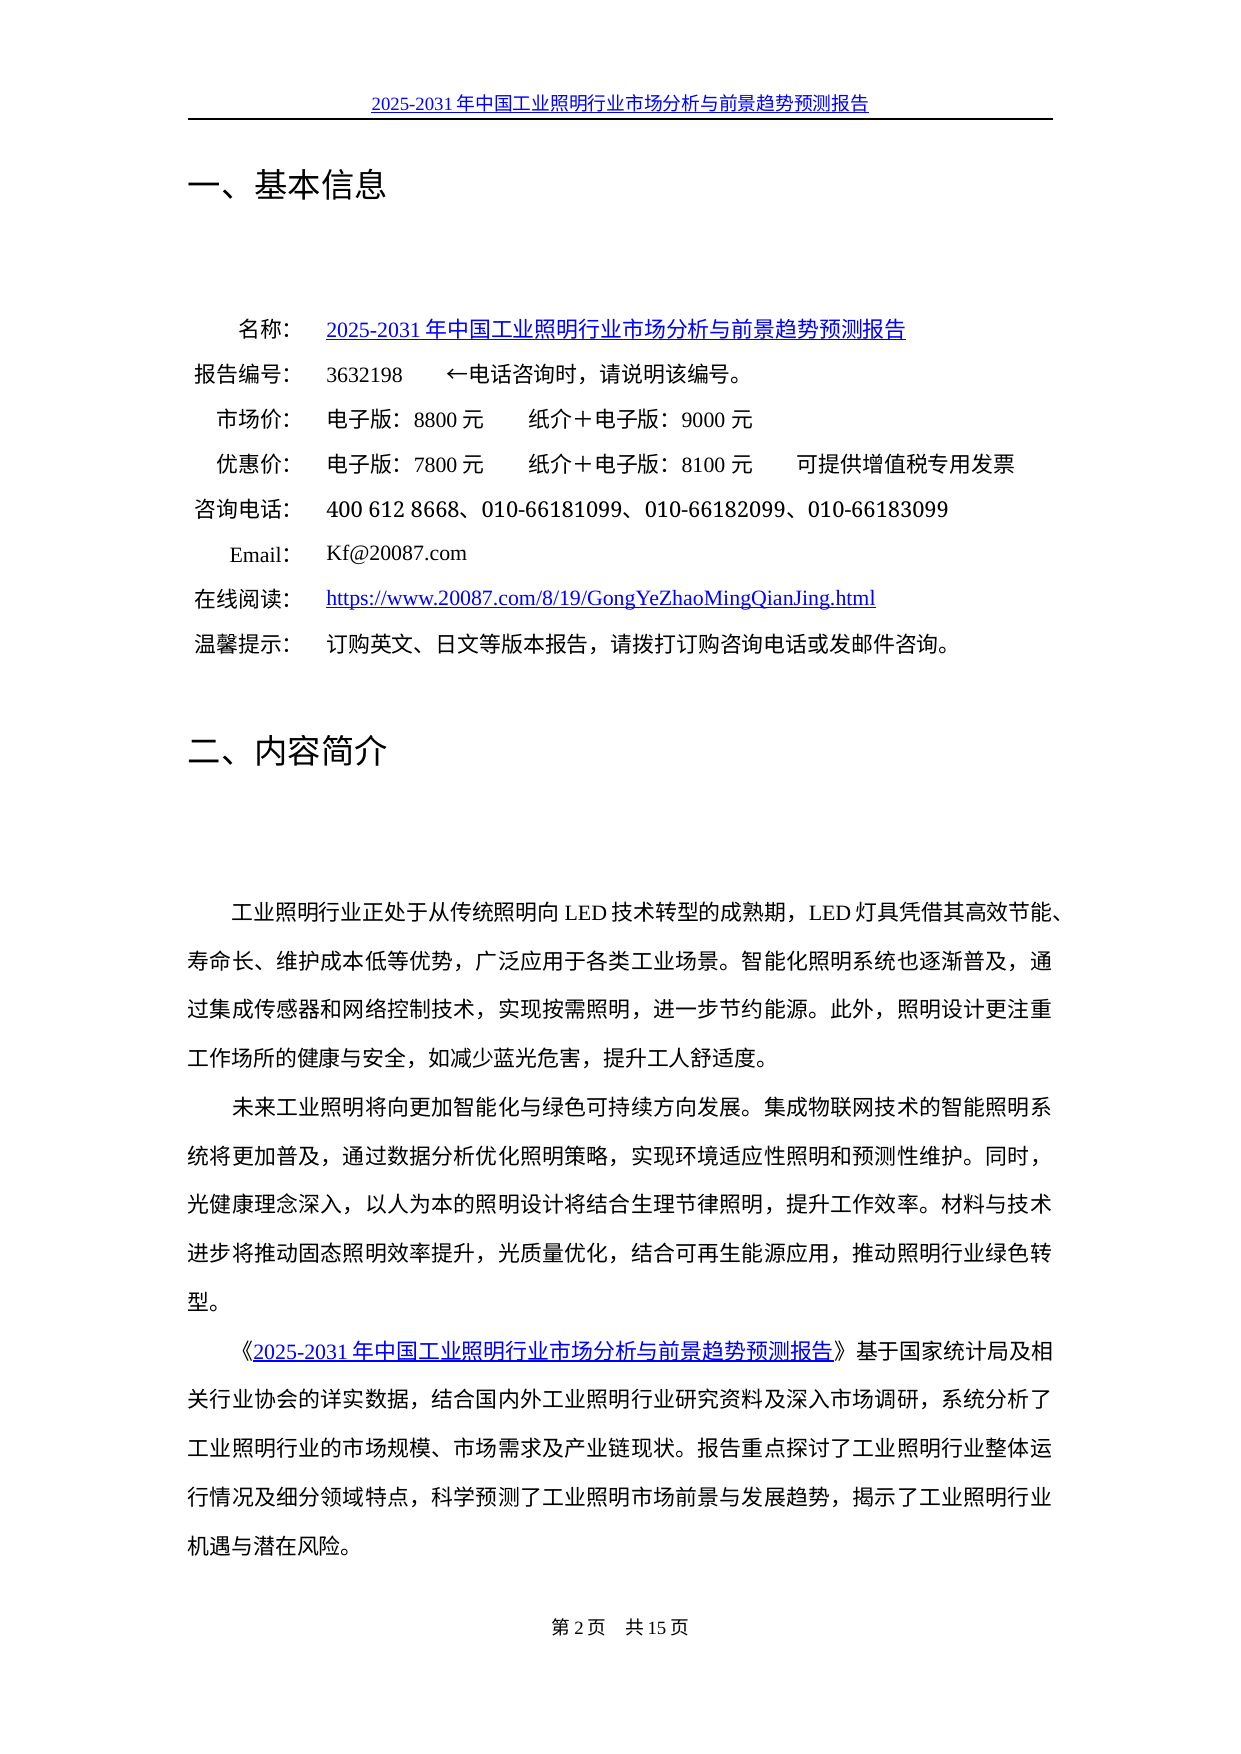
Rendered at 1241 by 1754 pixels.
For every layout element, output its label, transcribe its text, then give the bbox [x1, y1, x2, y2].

table_cell 电子版：8800 元 纸介＋电子版：9000 元 [315, 402, 1073, 447]
table_header 名称： [167, 312, 315, 357]
table_cell 电子版：7800 元 纸介＋电子版：8100 元 可提供增值税专用发票 [315, 447, 1073, 492]
table_cell Kf@20087.com [315, 537, 1073, 582]
table_cell 400 612 8668、010-66181099、010-66182099、010-66183099 [315, 492, 1073, 537]
table_cell 市场价： [167, 402, 315, 447]
table_cell 3632198 ←电话咨询时，请说明该编号。 [315, 357, 1073, 402]
table_header 2025-2031年中国工业照明行业市场分析与前景趋势预测报告 [315, 312, 1073, 357]
table_cell Email： [167, 537, 315, 582]
table_cell 咨询电话： [167, 492, 315, 537]
table_cell 优惠价： [167, 447, 315, 492]
title 二、内容简介 [187, 717, 1053, 782]
table_cell 在线阅读： [167, 582, 315, 627]
table_cell 订购英文、日文等版本报告，请拨打订购咨询电话或发邮件咨询。 [315, 627, 1073, 672]
table_cell [315, 582, 1073, 627]
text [187, 894, 1053, 1561]
title 一、基本信息 [187, 150, 1053, 215]
table_cell 温馨提示： [167, 627, 315, 672]
table_cell 报告编号： [167, 357, 315, 402]
